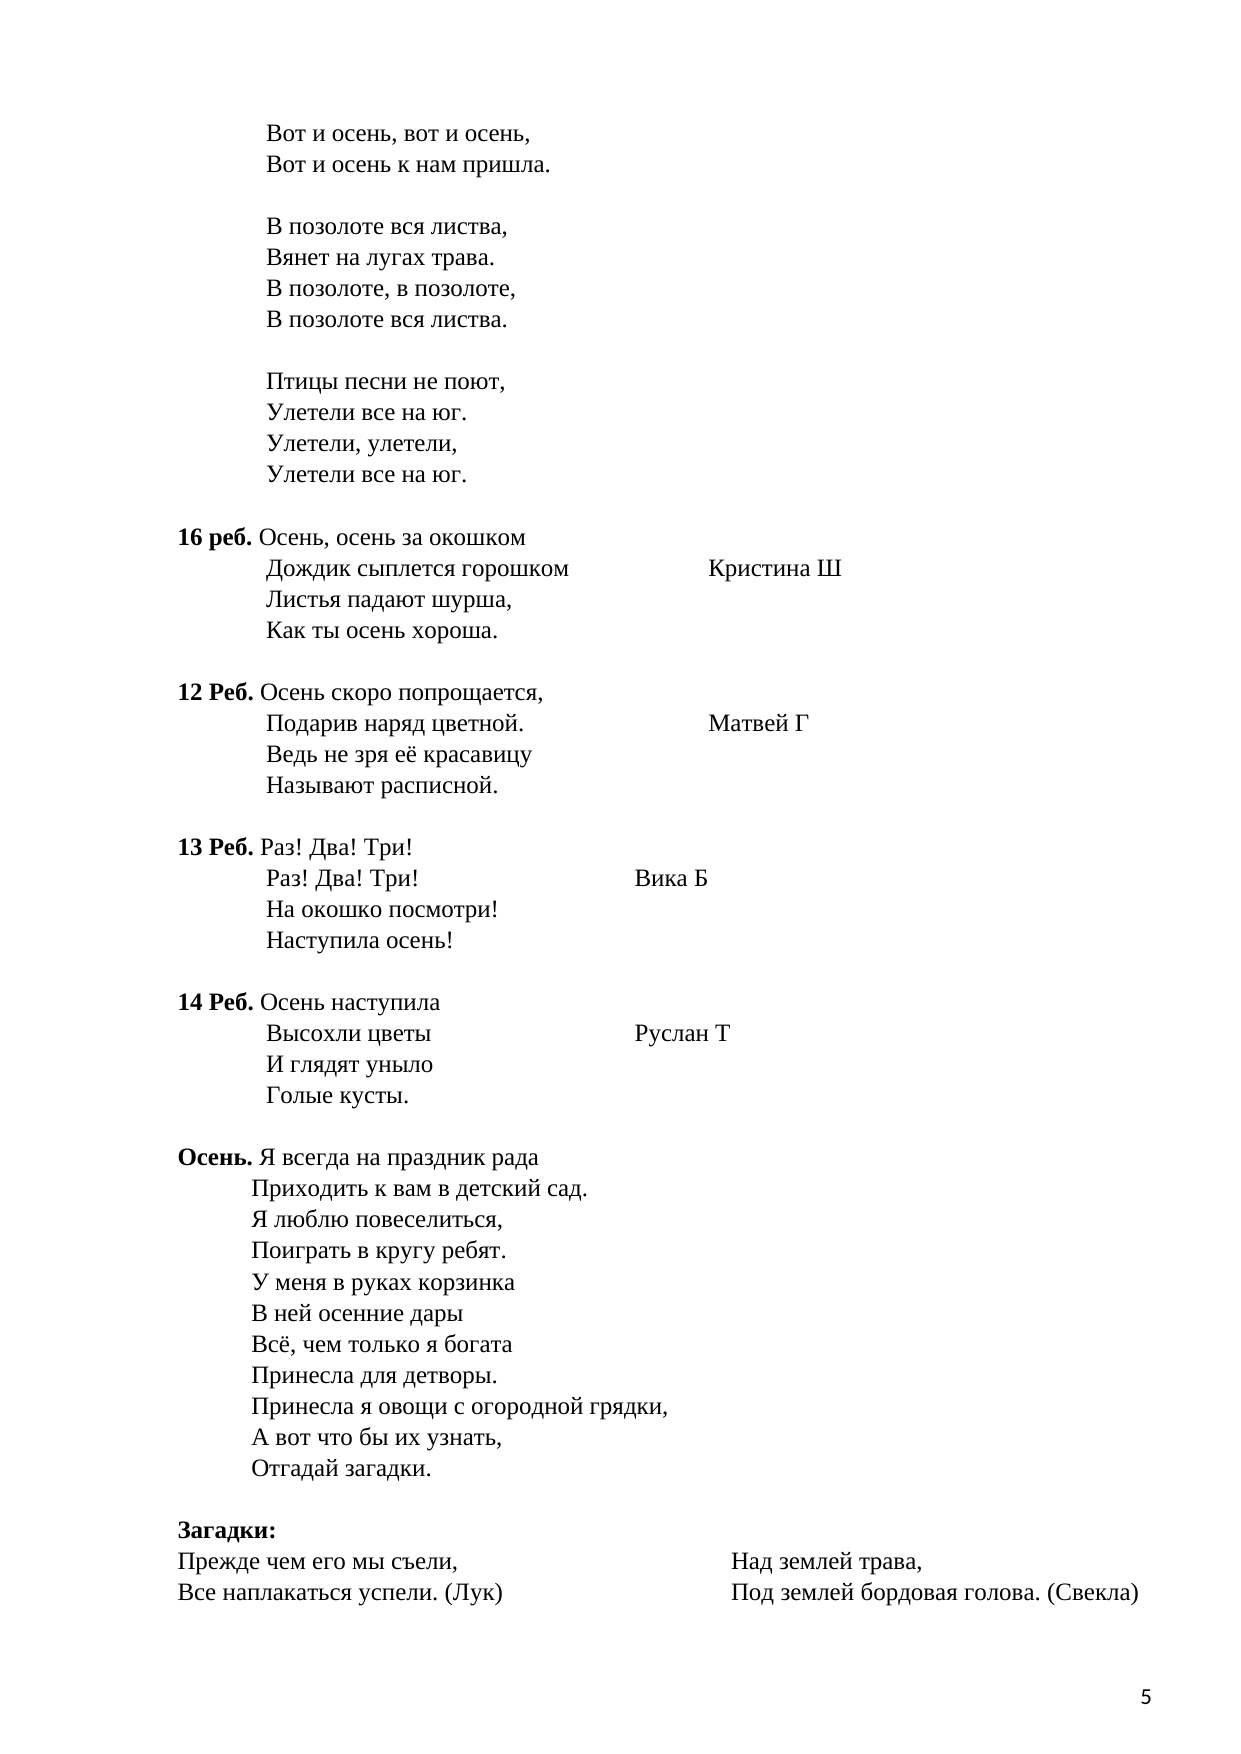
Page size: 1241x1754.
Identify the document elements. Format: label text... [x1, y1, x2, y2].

text Вот и осень к нам пришла. [118, 149, 1152, 178]
text Поиграть в кругу ребят. [118, 1236, 1152, 1264]
text Осень. Я всегда на праздник рада [118, 1142, 1152, 1171]
text В позолоте вся листва. [118, 304, 1152, 333]
text Подарив наряд цветной. Матвей Г [118, 708, 1152, 737]
text Как ты осень хороша. [118, 615, 1152, 643]
text На окошко посмотри! [118, 894, 1152, 923]
text Прежде чем его мы съели, [118, 1546, 598, 1575]
text Приходить к вам в детский сад. [118, 1173, 1152, 1202]
text У меня в руках корзинка [118, 1267, 1152, 1295]
text Улетели все на юг. [118, 397, 1152, 426]
text Дождик сыплется горошком Кристина Ш [118, 553, 1152, 581]
text Вот и осень, вот и осень, [118, 118, 1152, 147]
text В позолоте вся листва, [118, 211, 1152, 240]
text Высохли цветы Руслан Т [118, 1018, 1152, 1047]
text В ней осенние дары [118, 1298, 1152, 1326]
text Называют расписной. [118, 770, 1152, 799]
text 13 Реб. Раз! Два! Три! [118, 832, 1152, 861]
text Ведь не зря её красавицу [118, 739, 1152, 768]
text Наступила осень! [118, 925, 1152, 954]
text В позолоте, в позолоте, [118, 273, 1152, 302]
text Раз! Два! Три! Вика Б [118, 863, 1152, 892]
text Улетели, улетели, [118, 428, 1152, 457]
text Птицы песни не поют, [118, 366, 1152, 395]
text Вянет на лугах трава. [118, 242, 1152, 271]
text Отгадай загадки. [118, 1453, 1152, 1482]
text И глядят уныло [118, 1049, 1152, 1078]
text А вот что бы их узнать, [118, 1422, 1152, 1451]
text Всё, чем только я богата [118, 1329, 1152, 1357]
text Я люблю повеселиться, [118, 1204, 1152, 1233]
text Листья падают шурша, [118, 584, 1152, 612]
text Над землей трава, [672, 1546, 1152, 1575]
text Все наплакаться успели. (Лук) [118, 1577, 598, 1606]
text Принесла я овощи с огородной грядки, [118, 1391, 1152, 1419]
text 16 реб. Осень, осень за окошком [118, 522, 1152, 550]
text 12 Реб. Осень скоро попрощается, [118, 677, 1152, 706]
text Под землей бордовая голова. (Свекла) [672, 1577, 1152, 1606]
text Голые кусты. [118, 1080, 1152, 1109]
text Загадки: [118, 1515, 1152, 1544]
text Улетели все на юг. [118, 459, 1152, 488]
text Принесла для детворы. [118, 1360, 1152, 1388]
text 14 Реб. Осень наступила [118, 987, 1152, 1016]
